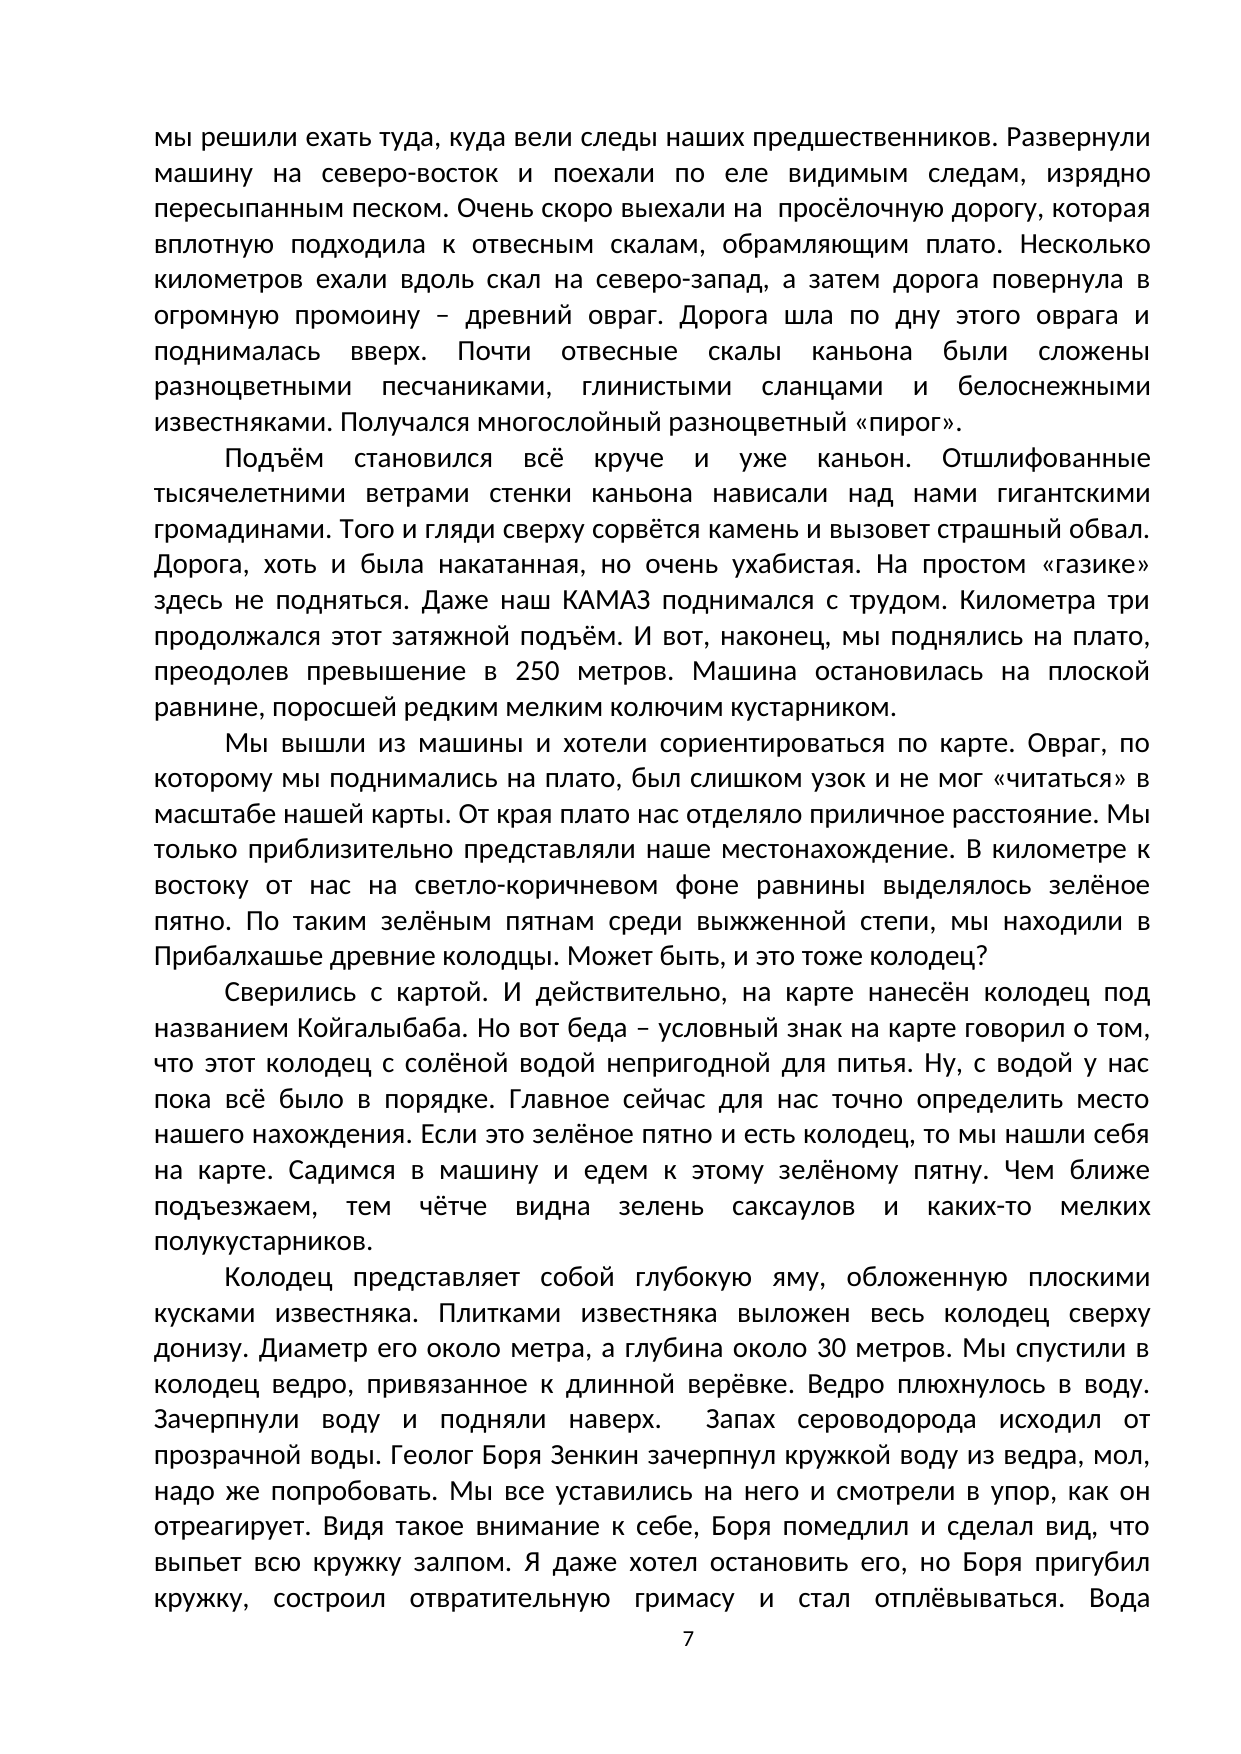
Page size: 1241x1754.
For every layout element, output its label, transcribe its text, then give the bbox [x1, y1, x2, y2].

text Мы вышли из машины и хотели сориентироваться по карте. Овраг, по которому мы поднимались на плато, был слишком узок и не мог «читаться» в масштабе нашей карты. От края плато нас отделяло приличное расстояние. Мы только приблизительно представляли наше местонахождение. В километре к востоку от нас на светло-коричневом фоне равнины выделялось зелёное пятно. По таким зелёным пятнам среди выжженной степи, мы находили в Прибалхашье древние колодцы. Может быть, и это тоже колодец? [153, 724, 1152, 973]
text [153, 118, 1152, 439]
text Сверились с картой. И действительно, на карте нанесён колодец под названием Койгалыбаба. Но вот беда – условный знак на карте говорил о том, что этот колодец с солёной водой непригодной для питья. Ну, с водой у нас пока всё было в порядке. Главное сейчас для нас точно определить место нашего нахождения. Если это зелёное пятно и есть колодец, то мы нашли себя на карте. Садимся в машину и едем к этому зелёному пятну. Чем ближе подъезжаем, тем чётче видна зелень саксаулов и каких-то мелких полукустарников. [153, 973, 1152, 1258]
text Подъём становился всё круче и уже каньон. Отшлифованные тысячелетними ветрами стенки каньона нависали над нами гигантскими громадинами. Того и гляди сверху сорвётся камень и вызовет страшный обвал. Дорога, хоть и была накатанная, но очень ухабистая. На простом «газике» здесь не подняться. Даже наш КАМАЗ поднимался с трудом. Километра три продолжался этот затяжной подъём. И вот, наконец, мы поднялись на плато, преодолев превышение в 250 метров. Машина остановилась на плоской равнине, поросшей редким мелким колючим кустарником. [153, 439, 1152, 724]
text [153, 1258, 1152, 1614]
